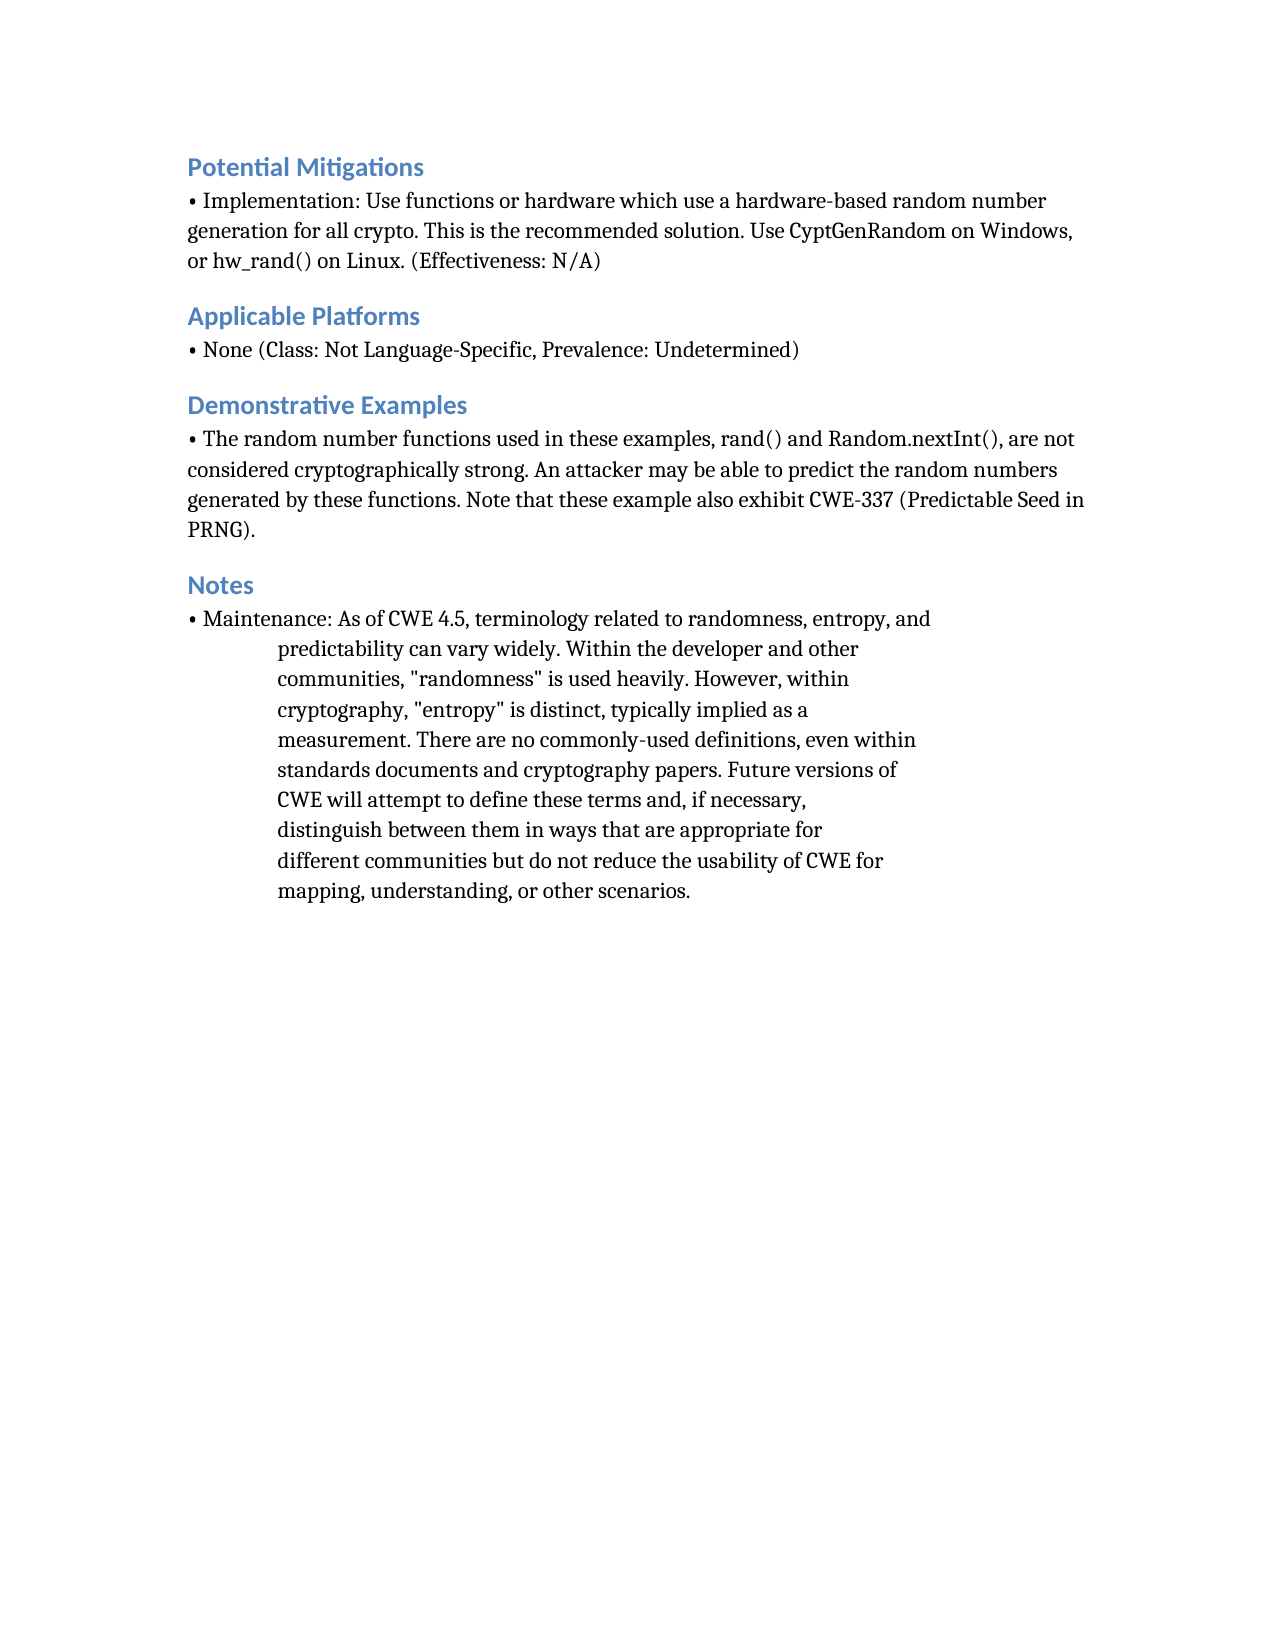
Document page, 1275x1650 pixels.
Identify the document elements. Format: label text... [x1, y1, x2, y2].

subtitle Notes [187, 568, 1087, 601]
text • Maintenance: As of CWE 4.5, terminology related to randomness, entropy, and predictability can vary widely. Within the developer and other communities, "randomness" is used heavily. However, within cryptography, "entropy" is distinct, typically implied as a measurement. There are no commonly-used definitions, even within standards documents and cryptography papers. Future versions of CWE will attempt to define these terms and, if necessary, distinguish between them in ways that are appropriate for different communities but do not reduce the usability of CWE for mapping, understanding, or other scenarios. [187, 606, 1087, 904]
subtitle Demonstrative Examples [187, 388, 1087, 421]
subtitle Applicable Platforms [187, 299, 1087, 332]
text • None (Class: Not Language-Specific, Prevalence: Undetermined) [187, 337, 1087, 364]
text • The random number functions used in these examples, rand() and Random.nextInt(), are not considered cryptographically strong. An attacker may be able to predict the random numbers generated by these functions. Note that these example also exhibit CWE-337 (Predictable Seed in PRNG). [187, 426, 1087, 543]
text • Implementation: Use functions or hardware which use a hardware-based random number generation for all crypto. This is the recommended solution. Use CyptGenRandom on Windows, or hw_rand() on Linux. (Effectiveness: N/A) [187, 188, 1087, 275]
subtitle Potential Mitigations [187, 150, 1087, 183]
